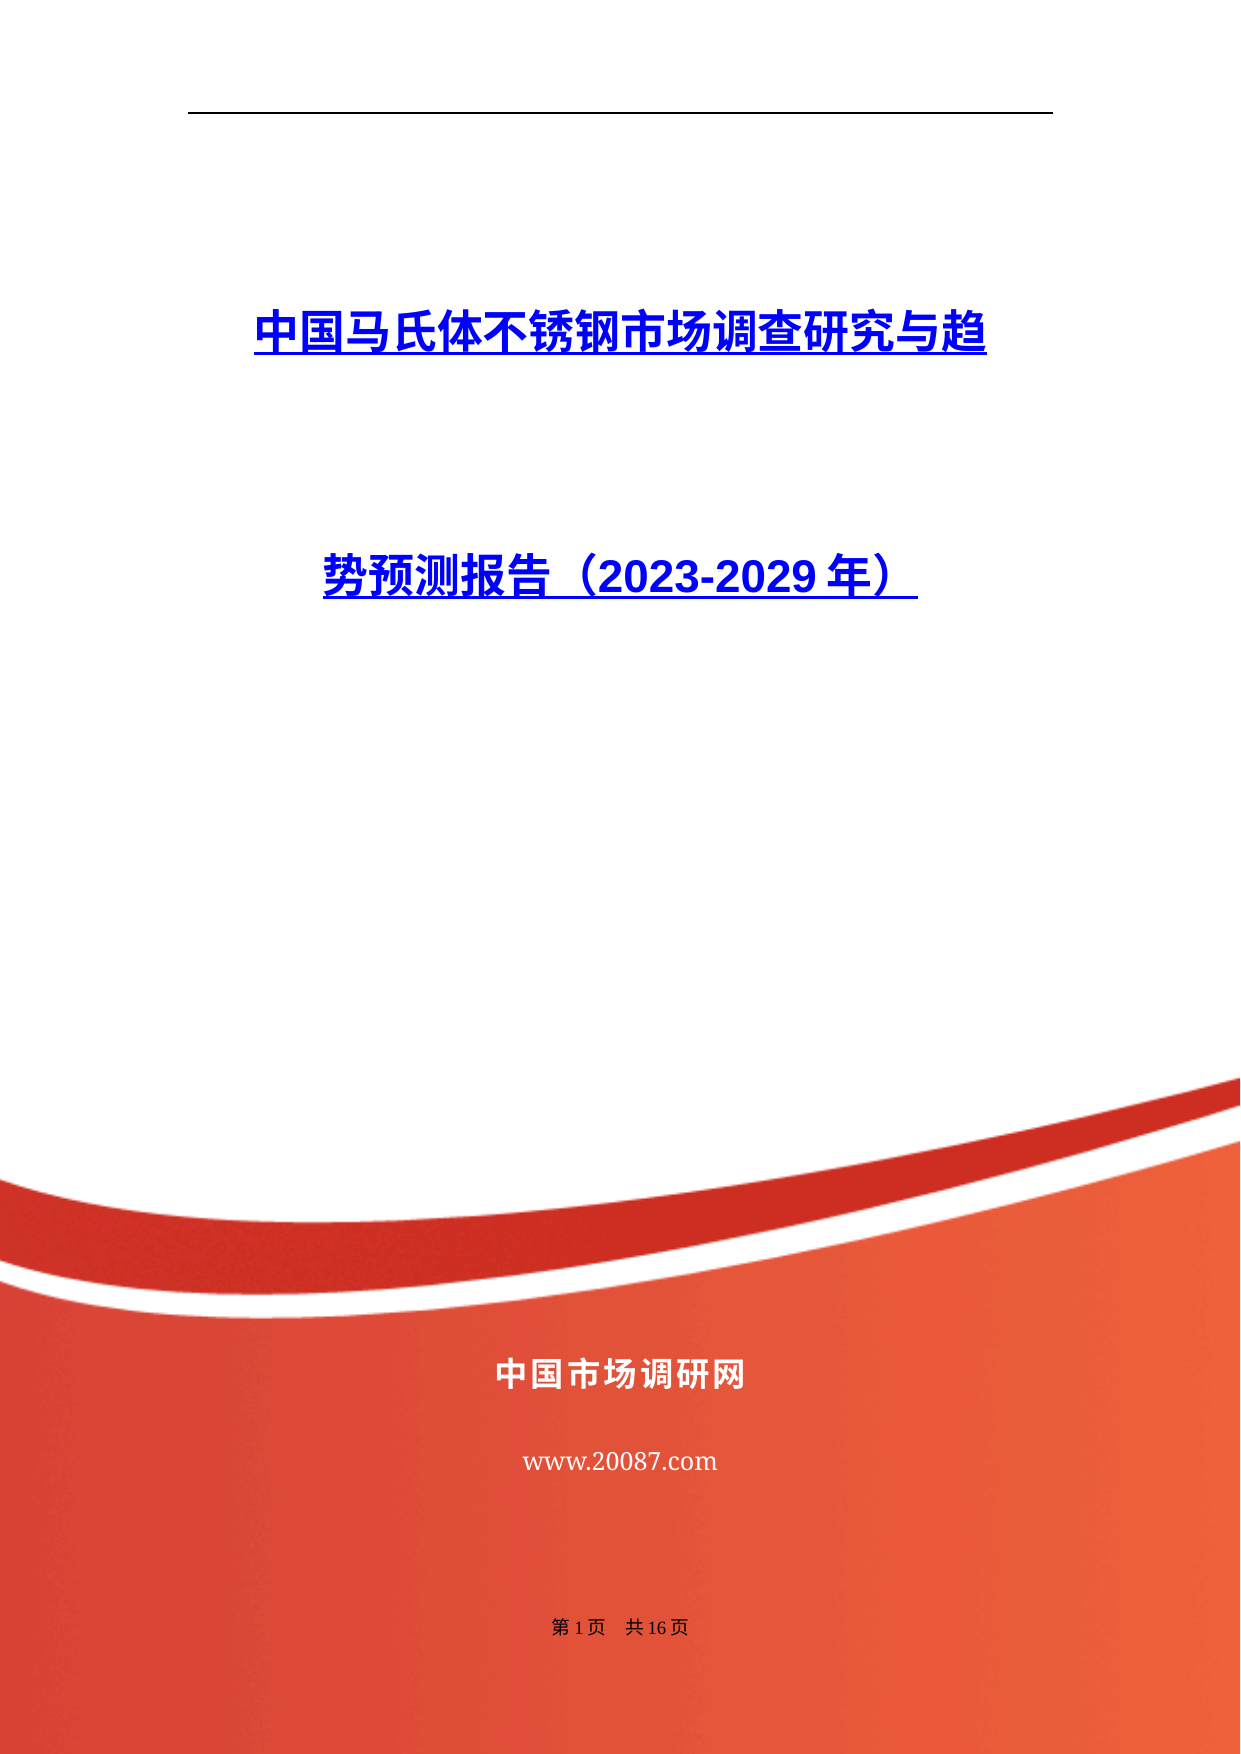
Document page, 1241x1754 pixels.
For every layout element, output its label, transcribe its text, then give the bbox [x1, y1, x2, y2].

picture [0, 1006, 1241, 1754]
table_header 中国马氏体不锈钢市场调查研究与趋势预测报告（2023-2029年） [188, 207, 1053, 773]
text www.20087.com [187, 1428, 1053, 1493]
subtitle 中国市场调研网 [187, 1339, 1053, 1404]
